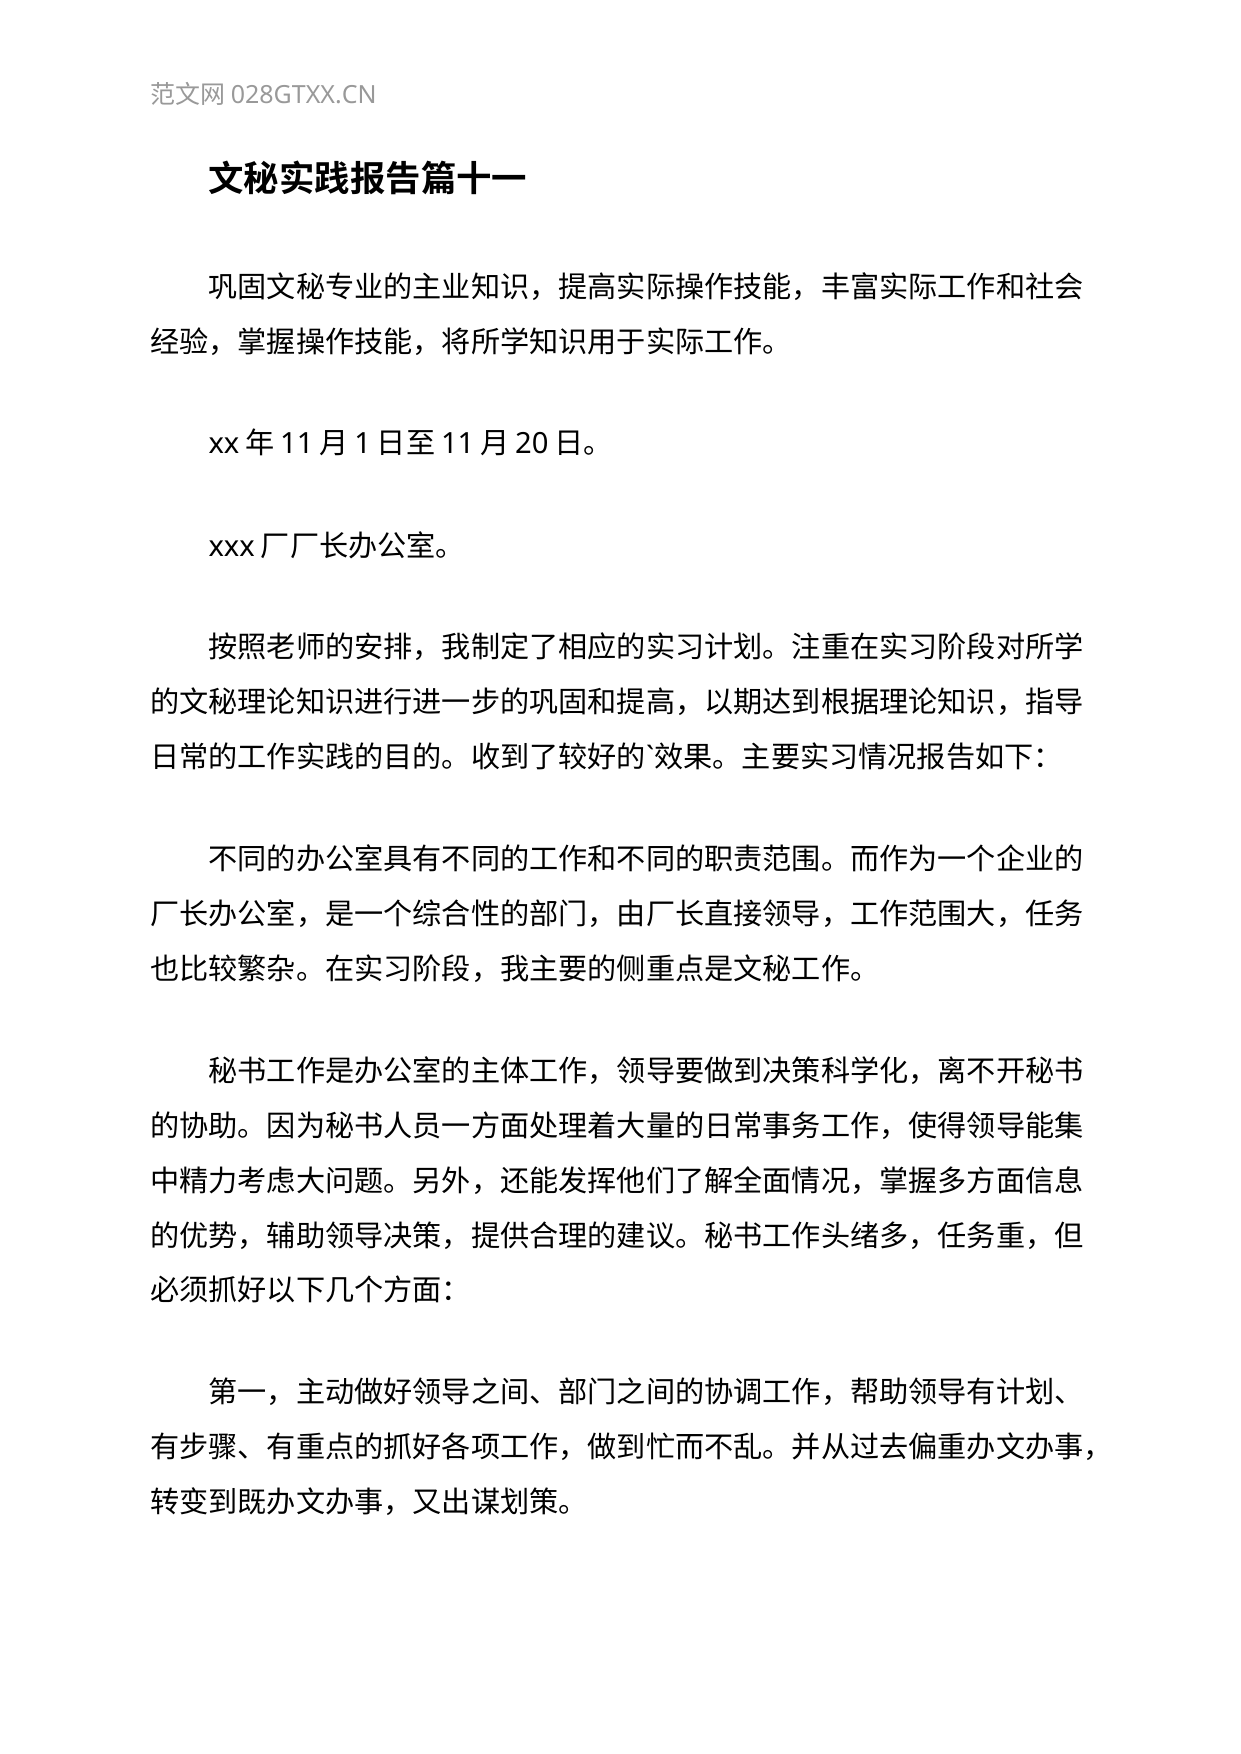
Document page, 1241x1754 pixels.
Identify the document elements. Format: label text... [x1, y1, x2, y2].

text xx年11月1日至11月20日。 [150, 420, 1090, 462]
text 第一，主动做好领导之间、部门之间的协调工作，帮助领导有计划、有步骤、有重点的抓好各项工作，做到忙而不乱。并从过去偏重办文办事，转变到既办文办事，又出谋划策。 [150, 1369, 1090, 1521]
text 巩固文秘专业的主业知识，提高实际操作技能，丰富实际工作和社会经验，掌握操作技能，将所学知识用于实际工作。 [150, 263, 1090, 361]
text 秘书工作是办公室的主体工作，领导要做到决策科学化，离不开秘书的协助。因为秘书人员一方面处理着大量的日常事务工作，使得领导能集中精力考虑大问题。另外，还能发挥他们了解全面情况，掌握多方面信息的优势，辅助领导决策，提供合理的建议。秘书工作头绪多，任务重，但必须抓好以下几个方面： [150, 1047, 1090, 1309]
text xxx厂厂长办公室。 [150, 522, 1090, 564]
text 不同的办公室具有不同的工作和不同的职责范围。而作为一个企业的厂长办公室，是一个综合性的部门，由厂长直接领导，工作范围大，任务也比较繁杂。在实习阶段，我主要的侧重点是文秘工作。 [150, 836, 1090, 988]
text 按照老师的安排，我制定了相应的实习计划。注重在实习阶段对所学的文秘理论知识进行进一步的巩固和提高，以期达到根据理论知识，指导日常的工作实践的目的。收到了较好的`效果。主要实习情况报告如下： [150, 624, 1090, 776]
text 文秘实践报告篇十一 [150, 150, 1090, 201]
